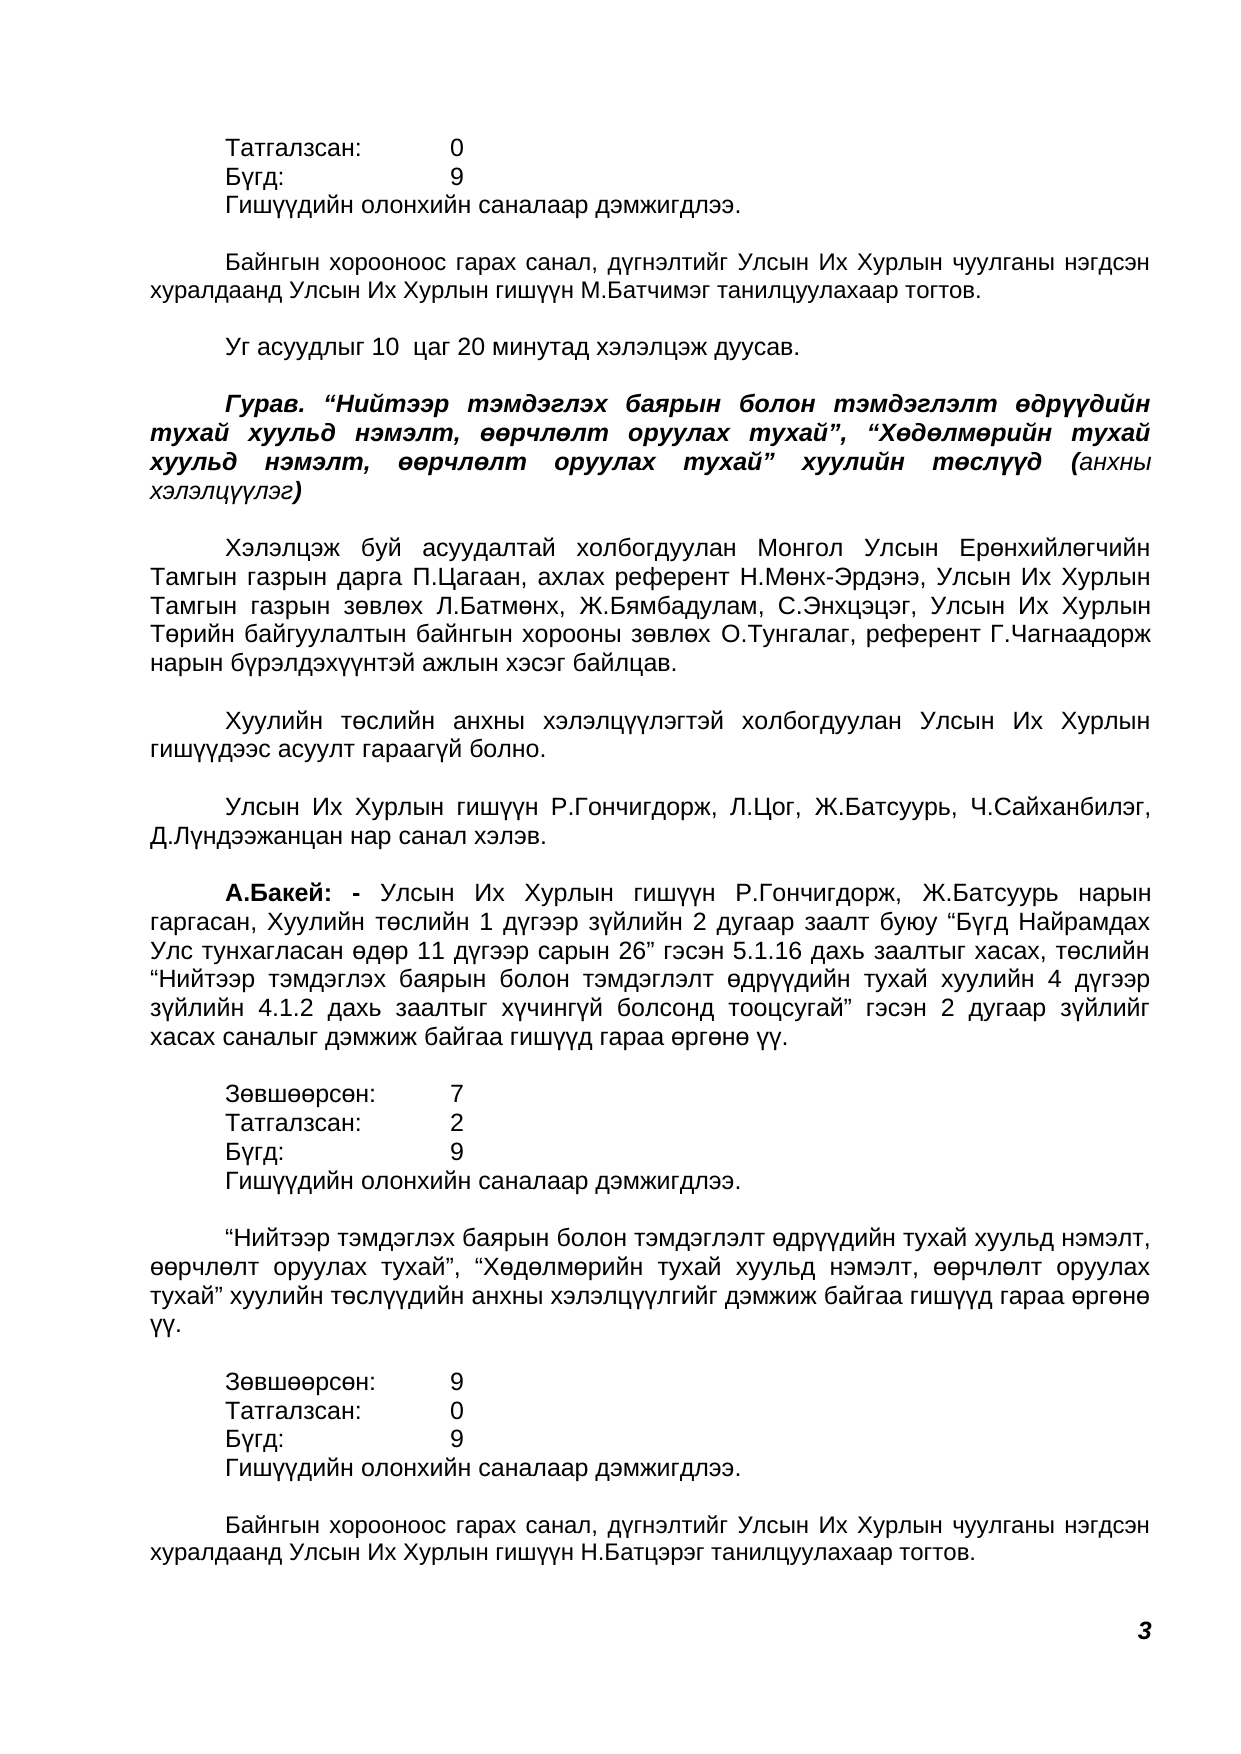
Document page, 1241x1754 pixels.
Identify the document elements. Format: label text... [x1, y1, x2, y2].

text Бүгд: 9 [150, 1424, 1151, 1453]
text Татгалзсан: 0 [150, 1396, 1151, 1424]
text “Нийтээр тэмдэглэх баярын болон тэмдэглэлт өдрүүдийн тухай хуульд нэмэлт, өөрчлөлт оруулах тухай”, “Хөдөлмөрийн тухай хуульд нэмэлт, өөрчлөлт оруулах тухай” хуулийн төслүүдийн анхны хэлэлцүүлгийг дэмжиж байгаа гишүүд гараа өргөнө үү. [150, 1223, 1151, 1338]
text Татгалзсан: 2 [150, 1108, 1151, 1137]
text А.Бакей: - Улсын Их Хурлын гишүүн Р.Гончигдорж, Ж.Батсуурь нарын гаргасан, Хуулийн төслийн 1 дүгээр зүйлийн 2 дугаар заалт буюу “Бүгд Найрамдах Улс тунхагласан өдөр 11 дүгээр сарын 26” гэсэн 5.1.16 дахь заалтыг хасах, төслийн “Нийтээр тэмдэглэх баярын болон тэмдэглэлт өдрүүдийн тухай хуулийн 4 дүгээр зүйлийн 4.1.2 дахь заалтыг хүчингүй болсонд тооцсугай” гэсэн 2 дугаар зүйлийг хасах саналыг дэмжиж байгаа гишүүд гараа өргөнө үү. [150, 878, 1151, 1051]
text Гишүүдийн олонхийн саналаар дэмжигдлээ. [150, 1453, 1151, 1482]
text Бүгд: 9 [150, 1137, 1151, 1166]
text Гишүүдийн олонхийн саналаар дэмжигдлээ. [150, 1166, 1151, 1194]
text Байнгын хорооноос гарах санал, дүгнэлтийг Улсын Их Хурлын чуулганы нэгдсэн хуралдаанд Улсын Их Хурлын гишүүн Н.Батцэрэг танилцуулахаар тогтов. [150, 1511, 1151, 1566]
text Гурав. “Нийтээр тэмдэглэх баярын болон тэмдэглэлт өдрүүдийн тухай хуульд нэмэлт, өөрчлөлт оруулах тухай”, “Хөдөлмөрийн тухай хуульд нэмэлт, өөрчлөлт оруулах тухай” хуулийн төслүүд (анхны хэлэлцүүлэг) [150, 389, 1151, 504]
text Хуулийн төслийн анхны хэлэлцүүлэгтэй холбогдуулан Улсын Их Хурлын гишүүдээс асуулт гараагүй болно. [150, 706, 1151, 763]
text Улсын Их Хурлын гишүүн Р.Гончигдорж, Л.Цог, Ж.Батсуурь, Ч.Сайханбилэг, Д.Лүндээжанцан нар санал хэлэв. [150, 792, 1151, 849]
text Уг асуудлыг 10 цаг 20 минутад хэлэлцэж дуусав. [150, 332, 1151, 361]
text Бүгд: 9 [150, 162, 1151, 190]
text Зөвшөөрсөн: 9 [150, 1367, 1151, 1396]
text Гишүүдийн олонхийн саналаар дэмжигдлээ. [150, 190, 1151, 219]
text Хэлэлцэж буй асуудалтай холбогдуулан Монгол Улсын Ерөнхийлөгчийн Тамгын газрын дарга П.Цагаан, ахлах референт Н.Мөнх-Эрдэнэ, Улсын Их Хурлын Тамгын газрын зөвлөх Л.Батмөнх, Ж.Бямбадулам, С.Энхцэцэг, Улсын Их Хурлын Төрийн байгуулалтын байнгын хорооны зөвлөх О.Тунгалаг, референт Г.Чагнаадорж нарын бүрэлдэхүүнтэй ажлын хэсэг байлцав. [150, 533, 1151, 677]
text Зөвшөөрсөн: 7 [150, 1079, 1151, 1108]
text Татгалзсан: 0 [150, 133, 1151, 162]
text Байнгын хорооноос гарах санал, дүгнэлтийг Улсын Их Хурлын чуулганы нэгдсэн хуралдаанд Улсын Их Хурлын гишүүн М.Батчимэг танилцуулахаар тогтов. [150, 248, 1151, 303]
